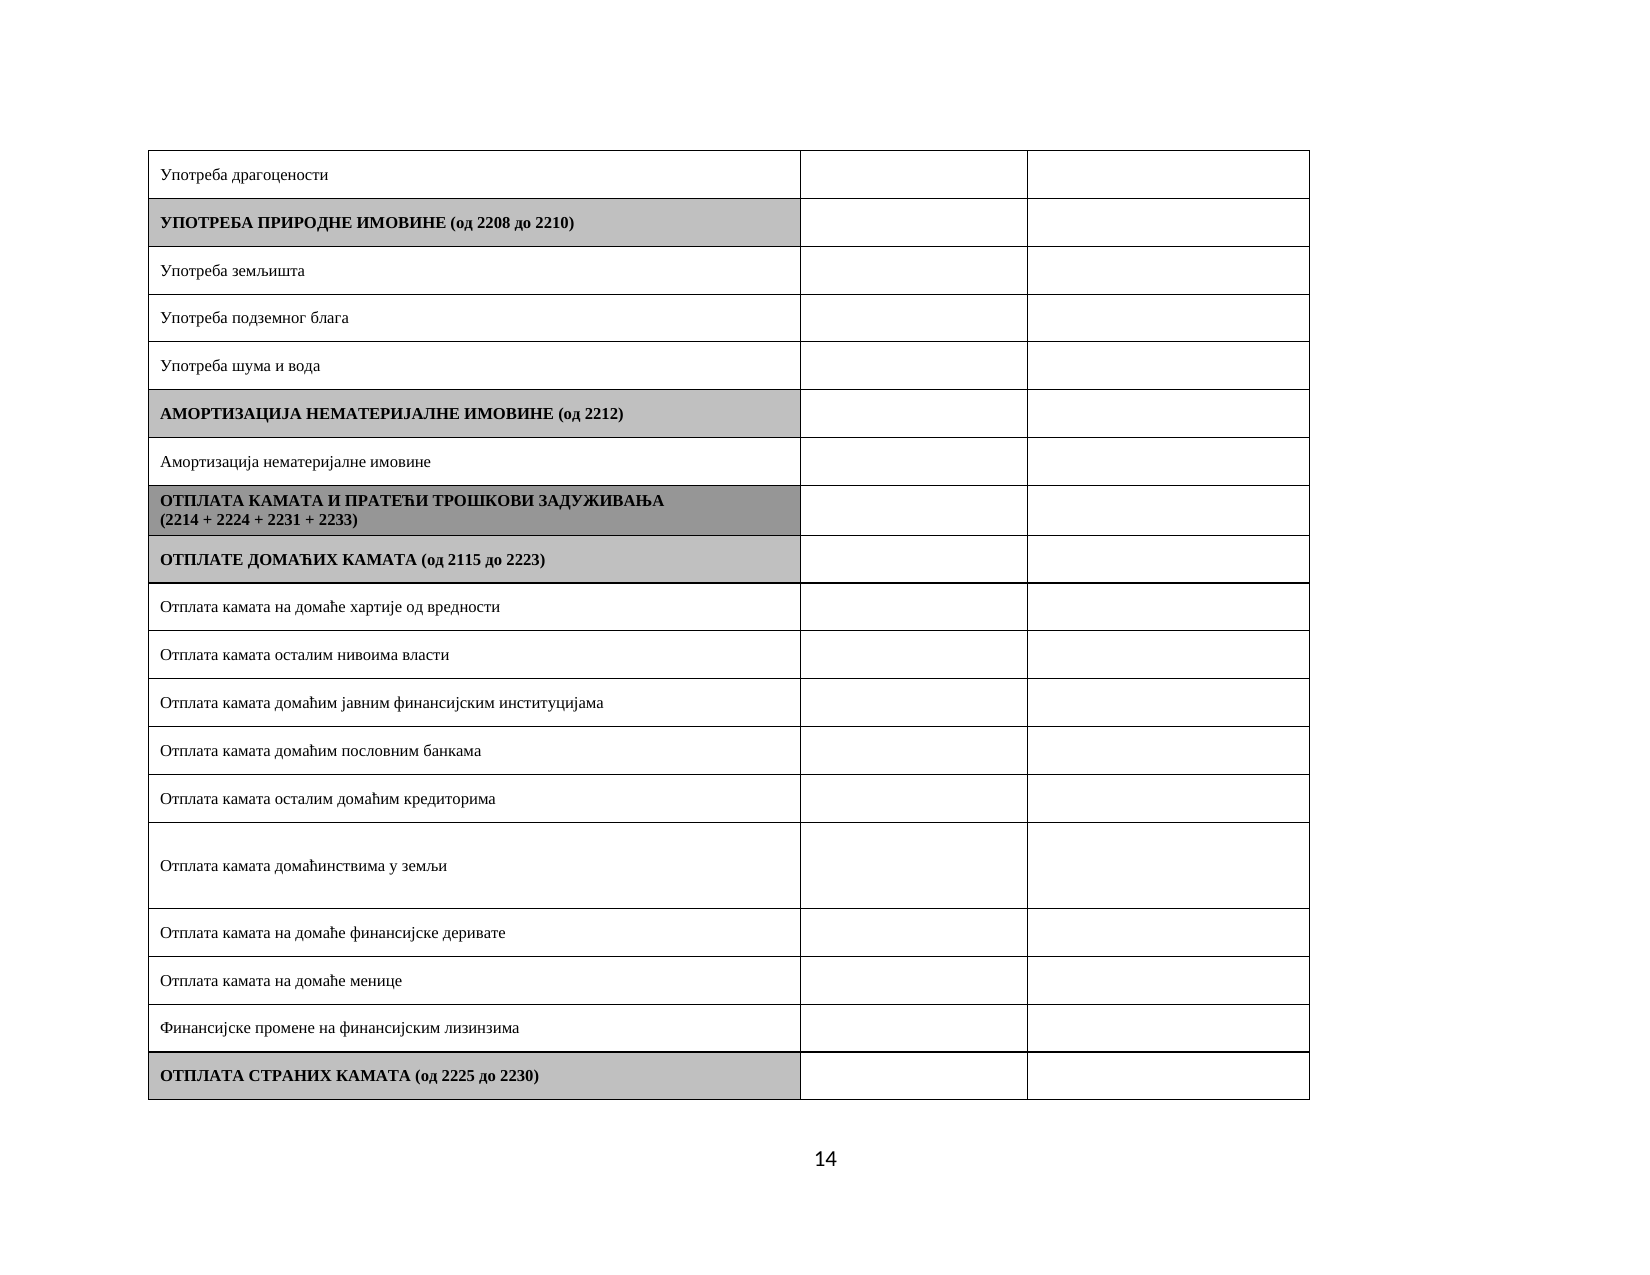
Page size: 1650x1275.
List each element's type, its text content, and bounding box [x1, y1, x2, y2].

table_cell [1028, 957, 1309, 1003]
table_cell [1028, 486, 1309, 535]
table_cell Отплата камата на домаће хартије од вредности [149, 584, 800, 630]
table_cell [801, 390, 1027, 437]
table_cell Употреба шума и вода [149, 342, 800, 389]
table_cell Отплата камата домаћинствима у земљи [149, 823, 800, 908]
table_cell [1028, 199, 1309, 246]
table_cell [801, 1005, 1027, 1051]
table_cell [801, 247, 1027, 293]
table_cell [801, 151, 1027, 198]
table_cell Отплата камата домаћим пословним банкама [149, 727, 800, 774]
table_cell [1028, 390, 1309, 437]
table_cell ОТПЛАТА КАМАТА И ПРАТЕЋИ ТРОШКОВИ ЗАДУЖИВАЊА (2214 + 2224 + 2231 + 2233) [149, 486, 800, 535]
table_cell [1028, 909, 1309, 956]
table_cell Отплата камата на домаће финансијске деривате [149, 909, 800, 956]
table_cell [801, 727, 1027, 774]
table_cell Употреба подземног блага [149, 295, 800, 341]
table_cell [1028, 1005, 1309, 1051]
table_cell [801, 1053, 1027, 1099]
table_cell [1028, 1053, 1309, 1099]
table_cell [1028, 823, 1309, 908]
table_cell Употреба драгоцености [149, 151, 800, 198]
table_cell Отплата камата осталим домаћим кредиторима [149, 775, 800, 822]
table_cell [1028, 438, 1309, 485]
table_cell Амортизација нематеријалне имовине [149, 438, 800, 485]
table_cell ОТПЛАТЕ ДОМАЋИХ КАМАТА (од 2115 до 2223) [149, 536, 800, 582]
table_cell [1028, 775, 1309, 822]
table_cell [1028, 727, 1309, 774]
table_cell [801, 486, 1027, 535]
table_cell [801, 679, 1027, 726]
table_cell [1028, 679, 1309, 726]
table_cell Отплата камата домаћим јавним финансијским институцијама [149, 679, 800, 726]
table_cell [801, 438, 1027, 485]
table_cell [1028, 584, 1309, 630]
table_cell ОТПЛАТА СТРАНИХ КАМАТА (од 2225 до 2230) [149, 1053, 800, 1099]
table_cell [1028, 247, 1309, 293]
table_cell [801, 909, 1027, 956]
table_cell [801, 295, 1027, 341]
table_cell [1028, 631, 1309, 678]
table_cell [1028, 151, 1309, 198]
table_cell [1028, 536, 1309, 582]
table_cell Отплата камата на домаће менице [149, 957, 800, 1003]
table_cell [1028, 342, 1309, 389]
table_cell АМОРТИЗАЦИЈА НЕМАТЕРИЈАЛНЕ ИМОВИНЕ (од 2212) [149, 390, 800, 437]
table_cell Отплата камата осталим нивоима власти [149, 631, 800, 678]
table_cell Употребa земљишта [149, 247, 800, 293]
table_cell УПОТРЕБА ПРИРОДНЕ ИМОВИНЕ (од 2208 до 2210) [149, 199, 800, 246]
table_cell [801, 536, 1027, 582]
table_cell [801, 775, 1027, 822]
table_cell [801, 957, 1027, 1003]
table_cell [801, 342, 1027, 389]
table_cell [1028, 295, 1309, 341]
table_cell Финансијске промене на финансијским лизинзима [149, 1005, 800, 1051]
table_cell [801, 584, 1027, 630]
table_cell [801, 199, 1027, 246]
table_cell [801, 631, 1027, 678]
table_cell [801, 823, 1027, 908]
